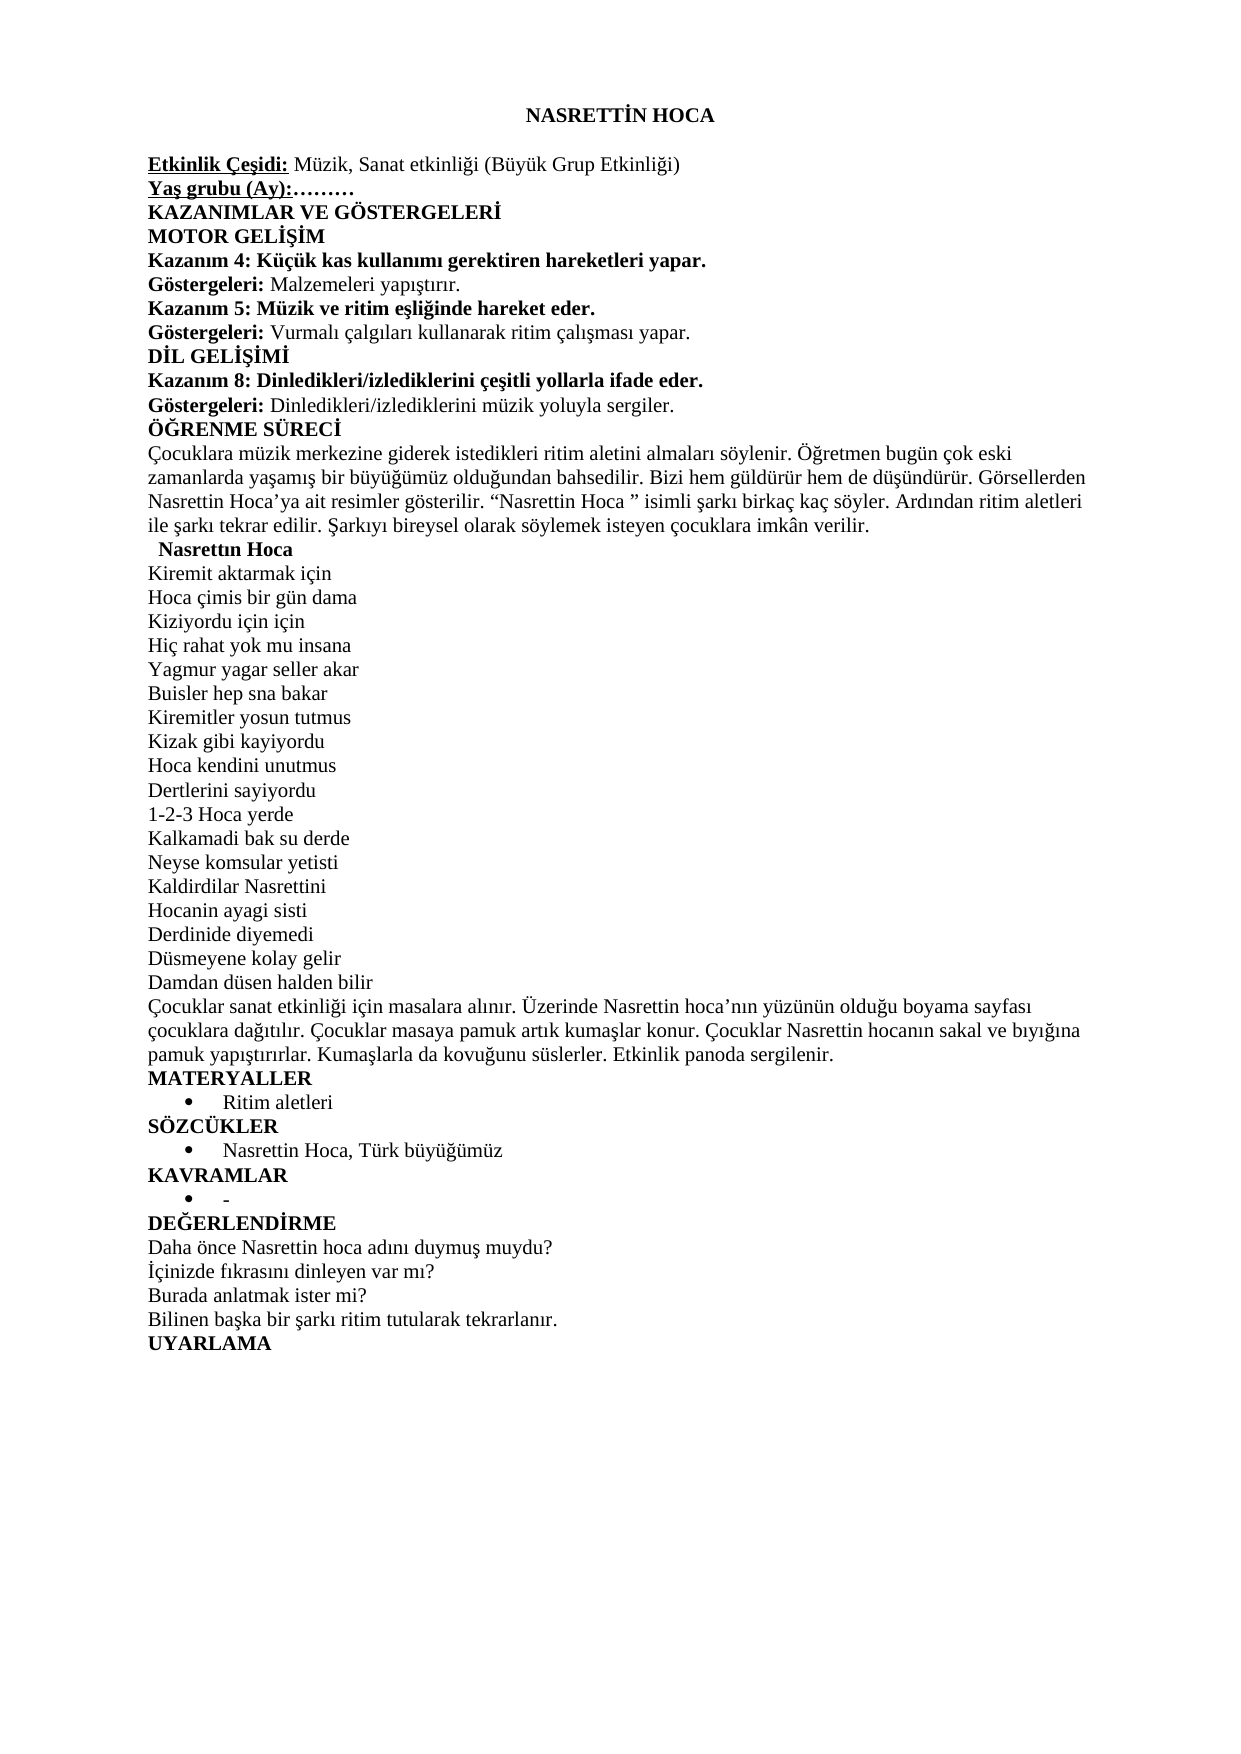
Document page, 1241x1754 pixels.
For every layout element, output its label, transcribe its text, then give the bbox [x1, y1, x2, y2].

text SÖZCÜKLER [148, 1114, 1093, 1138]
text Daha önce Nasrettin hoca adını duymuş muydu? [148, 1235, 1093, 1259]
text Çocuklar sanat etkinliği için masalara alınır. Üzerinde Nasrettin hoca’nın yüzünün olduğu boyama sayfası çocuklara dağıtılır. Çocuklar masaya pamuk artık kumaşlar konur. Çocuklar Nasrettin hocanın sakal ve bıyığına pamuk yapıştırırlar. Kumaşlarla da kovuğunu süslerler. Etkinlik panoda sergilenir. [148, 994, 1093, 1066]
list - [185, 1187, 1093, 1211]
text DİL GELİŞİMİ [148, 344, 1093, 368]
list Ritim aletleri [185, 1090, 1093, 1114]
text İçinizde fıkrasını dinleyen var mı? [148, 1259, 1093, 1283]
text Göstergeleri: Malzemeleri yapıştırır. [148, 272, 1093, 296]
text UYARLAMA [148, 1331, 1093, 1355]
text Kazanım 8: Dinledikleri/izlediklerini çeşitli yollarla ifade eder. Göstergeleri: Dinledikleri/izlediklerini müzik yoluyla sergiler. [148, 368, 1093, 417]
text MATERYALLER [148, 1066, 1093, 1090]
text NASRETTİN HOCA [148, 103, 1093, 127]
text DEĞERLENDİRME [148, 1211, 1093, 1235]
text KAZANIMLAR VE GÖSTERGELERİ [148, 200, 1093, 224]
text Kazanım 4: Küçük kas kullanımı gerektiren hareketleri yapar. [148, 248, 1093, 272]
text Nasrettın Hoca Kiremit aktarmak için Hoca çimis bir gün dama Kiziyordu için için Hiç rahat yok mu insana Yagmur yagar seller akar Buisler hep sna bakar Kiremitler yosun tutmus Kizak gibi kayiyordu Hoca kendini unutmus Dertlerini sayiyordu 1-2-3 Hoca yerde Kalkamadi bak su derde Neyse komsular yetisti Kaldirdilar Nasrettini Hocanin ayagi sisti Derdinide diyemedi Düsmeyene kolay gelir Damdan düsen halden bilir [148, 537, 1093, 994]
text KAVRAMLAR [148, 1162, 1093, 1187]
text Bilinen başka bir şarkı ritim tutularak tekrarlanır. [148, 1307, 1093, 1331]
text Çocuklara müzik merkezine giderek istedikleri ritim aletini almaları söylenir. Öğretmen bugün çok eski zamanlarda yaşamış bir büyüğümüz olduğundan bahsedilir. Bizi hem güldürür hem de düşündürür. Görsellerden Nasrettin Hoca’ya ait resimler gösterilir. “Nasrettin Hoca ” isimli şarkı birkaç kaç söyler. Ardından ritim aletleri ile şarkı tekrar edilir. Şarkıyı bireysel olarak söylemek isteyen çocuklara imkân verilir. [148, 441, 1093, 537]
text MOTOR GELİŞİM [148, 224, 1093, 248]
text Etkinlik Çeşidi: Müzik, Sanat etkinliği (Büyük Grup Etkinliği) [148, 152, 1093, 176]
list Nasrettin Hoca, Türk büyüğümüz [185, 1138, 1093, 1162]
text Kazanım 5: Müzik ve ritim eşliğinde hareket eder. Göstergeleri: Vurmalı çalgıları kullanarak ritim çalışması yapar. [148, 296, 1093, 344]
text ÖĞRENME SÜRECİ [148, 417, 1093, 441]
text Yaş grubu (Ay):……… [148, 176, 1093, 200]
text Burada anlatmak ister mi? [148, 1283, 1093, 1307]
